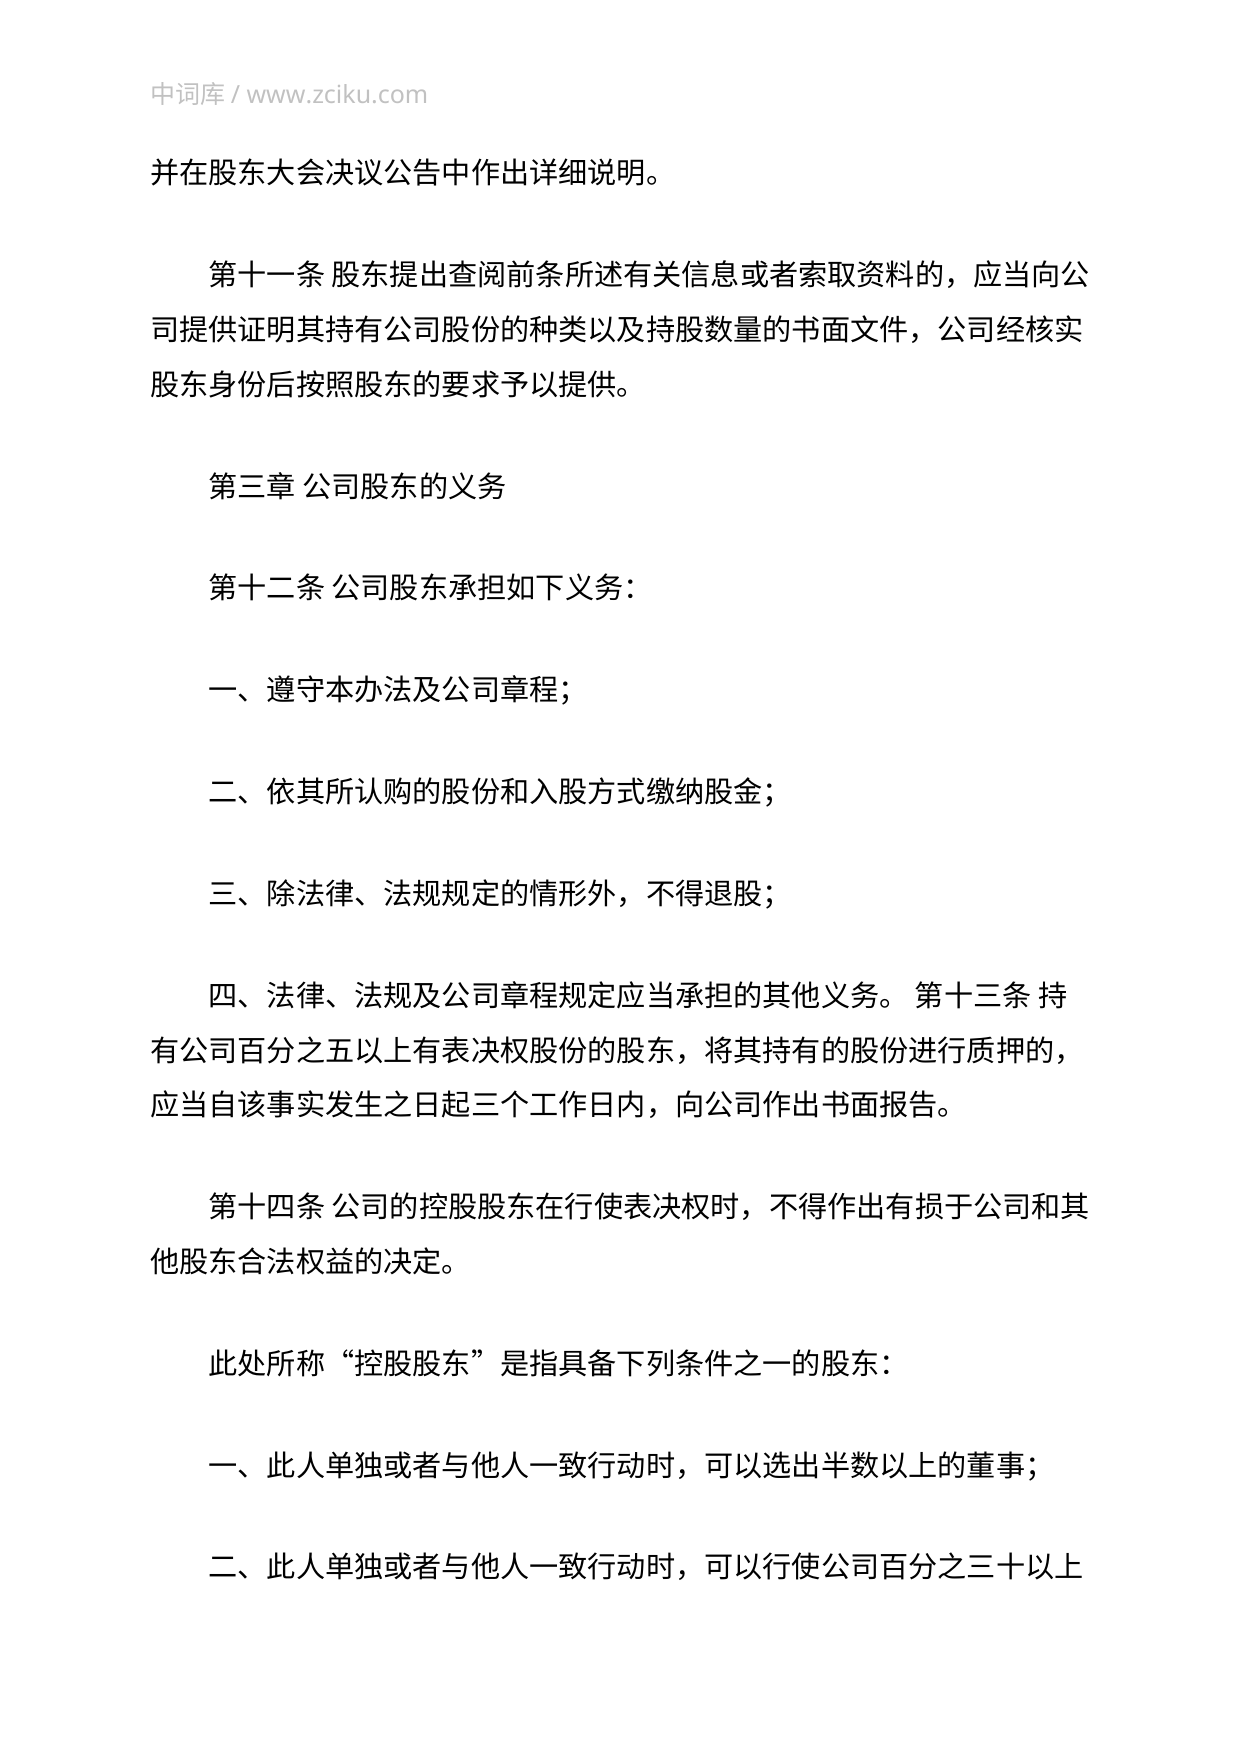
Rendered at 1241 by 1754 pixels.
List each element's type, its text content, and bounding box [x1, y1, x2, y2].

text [150, 150, 1090, 192]
text 第十四条 公司的控股股东在行使表决权时，不得作出有损于公司和其他股东合法权益的决定。 [150, 1184, 1090, 1281]
text 一、此人单独或者与他人一致行动时，可以选出半数以上的董事； [150, 1442, 1090, 1484]
text 第十一条 股东提出查阅前条所述有关信息或者索取资料的，应当向公司提供证明其持有公司股份的种类以及持股数量的书面文件，公司经核实股东身份后按照股东的要求予以提供。 [150, 252, 1090, 404]
text 一、遵守本办法及公司章程； [150, 667, 1090, 709]
text 三、除法律、法规规定的情形外，不得退股； [150, 870, 1090, 913]
text 此处所称“控股股东”是指具备下列条件之一的股东： [150, 1340, 1090, 1383]
text 第十二条 公司股东承担如下义务： [150, 565, 1090, 607]
text 第三章 公司股东的义务 [150, 463, 1090, 506]
text 四、法律、法规及公司章程规定应当承担的其他义务。 第十三条 持有公司百分之五以上有表决权股份的股东，将其持有的股份进行质押的，应当自该事实发生之日起三个工作日内，向公司作出书面报告。 [150, 972, 1090, 1124]
text 二、依其所认购的股份和入股方式缴纳股金； [150, 769, 1090, 811]
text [150, 1544, 1090, 1586]
